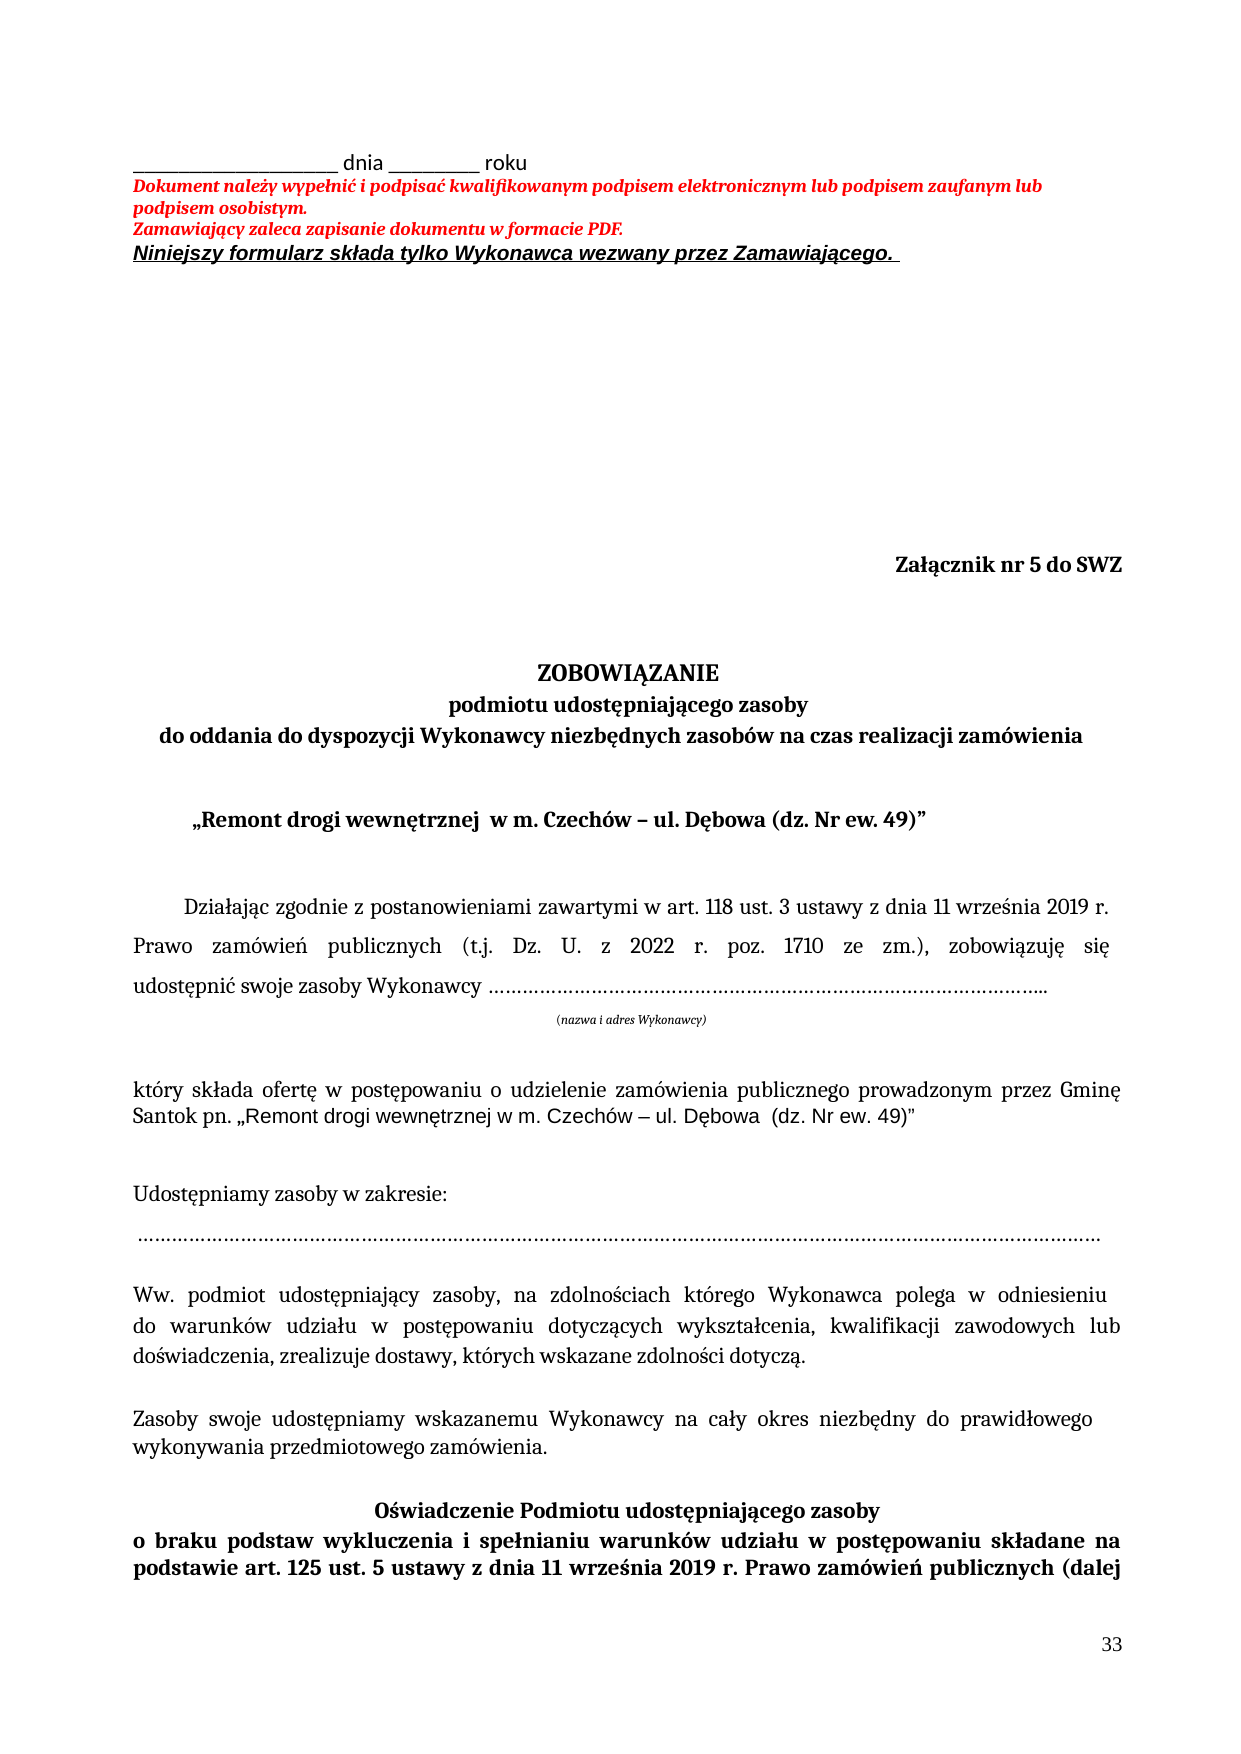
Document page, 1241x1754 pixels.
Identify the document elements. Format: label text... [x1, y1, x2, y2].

text Udostępniamy zasoby w zakresie: [133, 1181, 1094, 1207]
text Załącznik nr 5 do SWZ [192, 552, 1122, 578]
text Dokument należy wypełnić i podpisać kwalifikowanym podpisem elektronicznym lub podpisem zaufanym lub podpisem osobistym. [133, 176, 1122, 219]
text do oddania do dyspozycji Wykonawcy niezbędnych zasobów na czas realizacji zamówienia [132, 722, 1111, 749]
text podmiotu udostępniającego zasoby [196, 692, 1061, 718]
text Oświadczenie Podmiotu udostępniającego zasoby [133, 1498, 1122, 1524]
text Zamawiający zaleca zapisanie dokumentu w formacie PDF. [133, 219, 1122, 240]
text (nazwa i adres Wykonawcy) [133, 1012, 1094, 1039]
text Zasoby swoje udostępniamy wskazanemu Wykonawcy na cały okres niezbędny do prawidłowego wykonywania przedmiotowego zamówienia. [133, 1406, 1094, 1460]
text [133, 1528, 1122, 1581]
text Działając zgodnie z postanowieniami zawartymi w art. 118 ust. 3 ustawy z dnia 11 września 2019 r. Prawo zamówień publicznych (t.j. Dz. U. z 2022 r. poz. 1710 ze zm.), zobowiązuję się udostępnić swoje zasoby Wykonawcy …………………………………………………………………………………….. [133, 894, 1111, 999]
text Ww. podmiot udostępniający zasoby, na zdolnościach którego Wykonawca polega w odniesieniu do warunków udziału w postępowaniu dotyczących wykształcenia, kwalifikacji zawodowych lub doświadczenia, zrealizuje dostawy, których wskazane zdolności dotyczą. [133, 1282, 1122, 1369]
text …………………………………………………………………………………………………………………………………………………… [136, 1220, 1122, 1247]
text który składa ofertę w postępowaniu o udzielenie zamówienia publicznego prowadzonym przez Gminę Santok pn. „Remont drogi wewnętrznej w m. Czechów – ul. Dębowa (dz. Nr ew. 49)” [133, 1077, 1122, 1129]
text __________________ dnia ________ roku [133, 148, 1122, 176]
text „Remont drogi wewnętrznej w m. Czechów – ul. Dębowa (dz. Nr ew. 49)” [192, 807, 1122, 833]
text ZOBOWIĄZANIE [196, 659, 1061, 688]
text Niniejszy formularz składa tylko Wykonawca wezwany przez Zamawiającego. [133, 240, 1122, 264]
